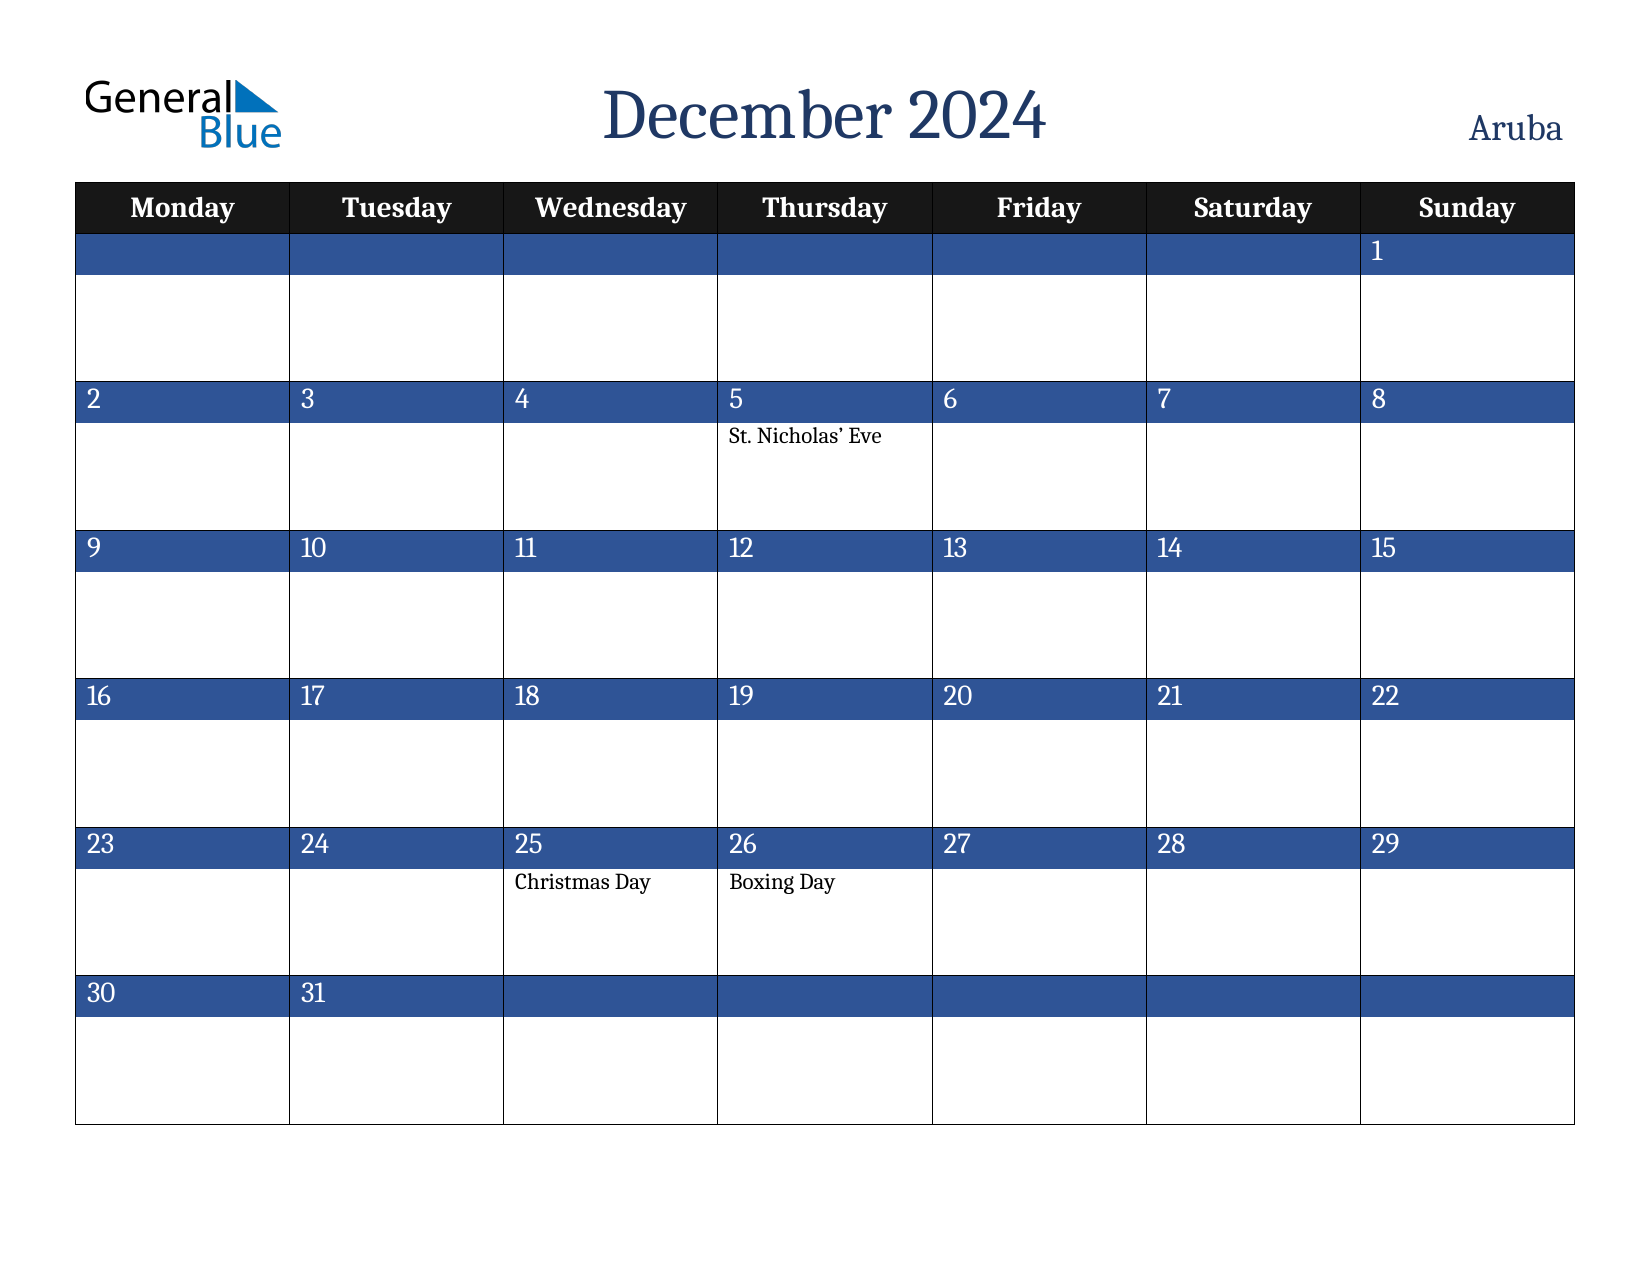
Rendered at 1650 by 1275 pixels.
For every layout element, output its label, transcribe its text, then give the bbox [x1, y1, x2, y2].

table_cell [933, 869, 1146, 975]
table_cell [718, 234, 932, 275]
table_cell St. Nicholas’ Eve [718, 423, 932, 530]
table_cell 8 [1361, 382, 1574, 423]
picture [86, 80, 281, 148]
table_cell [504, 234, 717, 275]
table_cell 1 [1361, 234, 1574, 275]
table_cell [76, 720, 289, 827]
table_header Aruba [1146, 75, 1574, 182]
table_cell 22 [1361, 679, 1574, 720]
table_cell [933, 572, 1146, 678]
table_cell [290, 234, 503, 275]
table_header [76, 75, 503, 182]
table_cell [718, 976, 932, 1017]
table_cell 23 [76, 828, 289, 869]
table_cell 14 [1147, 531, 1360, 572]
table_cell 2 [76, 382, 289, 423]
table_cell [76, 275, 289, 381]
table_cell [1361, 275, 1574, 381]
table_cell [933, 275, 1146, 381]
table_cell [290, 869, 503, 975]
table_cell [1361, 423, 1574, 530]
table_cell [933, 234, 1146, 275]
table_cell 13 [933, 531, 1146, 572]
table_cell 29 [1361, 828, 1574, 869]
table_cell [290, 572, 503, 678]
table_cell 24 [290, 828, 503, 869]
table_cell [504, 720, 717, 827]
table_cell [76, 869, 289, 975]
table_cell 31 [290, 976, 503, 1017]
table_cell Wednesday [504, 183, 717, 233]
table_cell 3 [290, 382, 503, 423]
table_cell 21 [1147, 679, 1360, 720]
table_cell [933, 976, 1146, 1017]
table_header December 2024 [504, 75, 1146, 182]
table_cell 25 [504, 828, 717, 869]
table_cell [718, 275, 932, 381]
table_cell [718, 572, 932, 678]
table_cell 9 [76, 531, 289, 572]
table_cell [933, 720, 1146, 827]
table_cell 27 [933, 828, 1146, 869]
table_cell [1361, 869, 1574, 975]
table_cell [1147, 720, 1360, 827]
table_cell [933, 1017, 1146, 1123]
table_cell Monday [76, 183, 289, 233]
table_cell 6 [933, 382, 1146, 423]
table_cell 26 [718, 828, 932, 869]
table_cell [1147, 1017, 1360, 1123]
table_cell [76, 572, 289, 678]
table_cell 11 [504, 531, 717, 572]
table_cell 10 [290, 531, 503, 572]
table_cell [1361, 720, 1574, 827]
table_cell Sunday [1361, 183, 1574, 233]
table_cell 28 [1147, 828, 1360, 869]
table_cell 17 [290, 679, 503, 720]
table_cell 12 [718, 531, 932, 572]
table_cell [504, 275, 717, 381]
table_cell [1147, 976, 1360, 1017]
table_cell 4 [504, 382, 717, 423]
table_cell [1147, 234, 1360, 275]
table_cell 19 [718, 679, 932, 720]
table_cell [76, 1017, 289, 1123]
table_cell Christmas Day [504, 869, 717, 975]
table_cell 5 [718, 382, 932, 423]
table_cell [504, 1017, 717, 1123]
table_cell [1361, 1017, 1574, 1123]
table_cell [1361, 976, 1574, 1017]
table_cell [1361, 572, 1574, 678]
table_cell [1147, 869, 1360, 975]
table_cell [76, 423, 289, 530]
table_cell [1147, 275, 1360, 381]
table_cell [290, 423, 503, 530]
table_cell Thursday [718, 183, 932, 233]
table_cell [1147, 572, 1360, 678]
table_cell [504, 976, 717, 1017]
table_cell [290, 720, 503, 827]
table_cell [718, 1017, 932, 1123]
table_cell [933, 423, 1146, 530]
table_cell Tuesday [290, 183, 503, 233]
table_cell [504, 572, 717, 678]
table_cell Friday [933, 183, 1146, 233]
table_cell [718, 720, 932, 827]
table_cell [76, 234, 289, 275]
table_cell [290, 1017, 503, 1123]
table_cell [1147, 423, 1360, 530]
table_cell [504, 423, 717, 530]
table_cell 20 [933, 679, 1146, 720]
table_cell [290, 275, 503, 381]
table_cell 7 [1147, 382, 1360, 423]
table_cell 15 [1361, 531, 1574, 572]
table_cell 16 [76, 679, 289, 720]
table_cell Boxing Day [718, 869, 932, 975]
table_cell 30 [76, 976, 289, 1017]
table_cell Saturday [1147, 183, 1360, 233]
table_cell 18 [504, 679, 717, 720]
